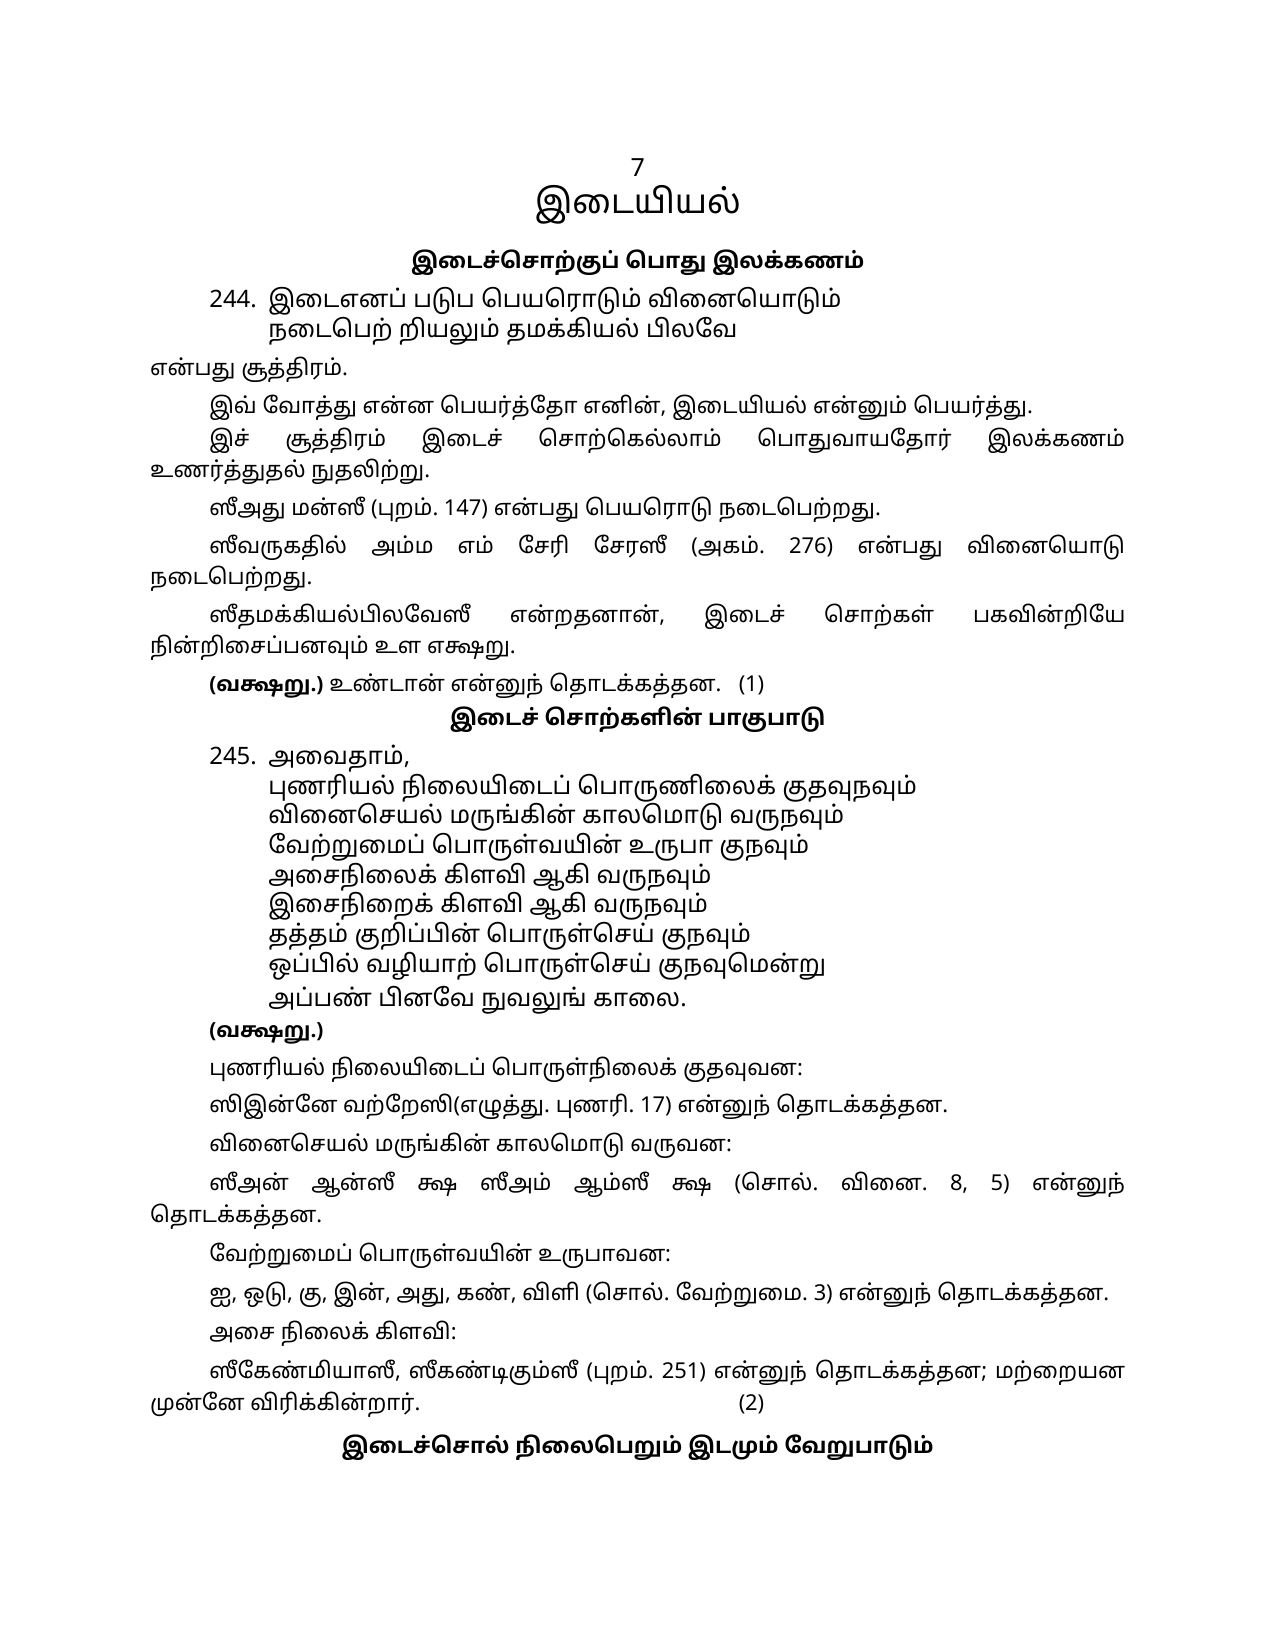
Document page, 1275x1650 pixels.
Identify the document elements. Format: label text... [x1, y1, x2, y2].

text இடைச் சொற்களின் பாகுபாடு [150, 706, 1125, 733]
text என்பது சூத்திரம். [150, 352, 1125, 384]
text 7 [150, 150, 1125, 184]
text இடைச்சொற்குப் பொது இலக்கணம் [150, 249, 1125, 276]
text இவ் வோத்து என்ன பெயர்த்தோ எனின், இடையியல் என்னும் பெயர்த்து. [150, 389, 1125, 421]
text புணரியல் நிலையிடைப் பொருணிலைக் குதவுநவும் [209, 773, 1125, 803]
text 244. இடைஎனப் படுப பெயரொடும் வினையொடும் [209, 282, 1125, 317]
text இச் சூத்திரம் இடைச் சொற்கெல்லாம் பொதுவாயதோர் இலக்கணம் உணர்த்துதல் நுதலிற்று. [150, 427, 1125, 486]
text ஸீவருகதில் அம்ம எம் சேரி சேரஸீ (அகம். 276) என்பது வினையொடு நடைபெற்றது. [150, 530, 1125, 593]
text நடைபெற் றியலும் தமக்கியல் பிலவே [209, 317, 1125, 346]
text வேற்றுமைப் பொருள்வயின் உருபா குநவும் [209, 833, 1125, 862]
text ஸீதமக்கியல்பிலவேஸீ என்றதனான், இடைச் சொற்கள் பகவின்றியே நின்றிசைப்பனவும் உள எக்ஷறு. [150, 599, 1125, 662]
text ஸீஅது மன்ஸீ (புறம். 147) என்பது பெயரொடு நடைபெற்றது. [150, 492, 1125, 524]
text வினைசெயல் மருங்கின் காலமொடு வருநவும் [209, 803, 1125, 833]
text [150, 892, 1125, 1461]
text இடையியல் [150, 184, 1125, 225]
text அசைநிலைக் கிளவி ஆகி வருநவும் [209, 862, 1125, 892]
text (வக்ஷறு.) உண்டான் என்னுந் தொடக்கத்தன. (1) [150, 668, 1125, 700]
text 245. அவைதாம், [209, 739, 1125, 773]
